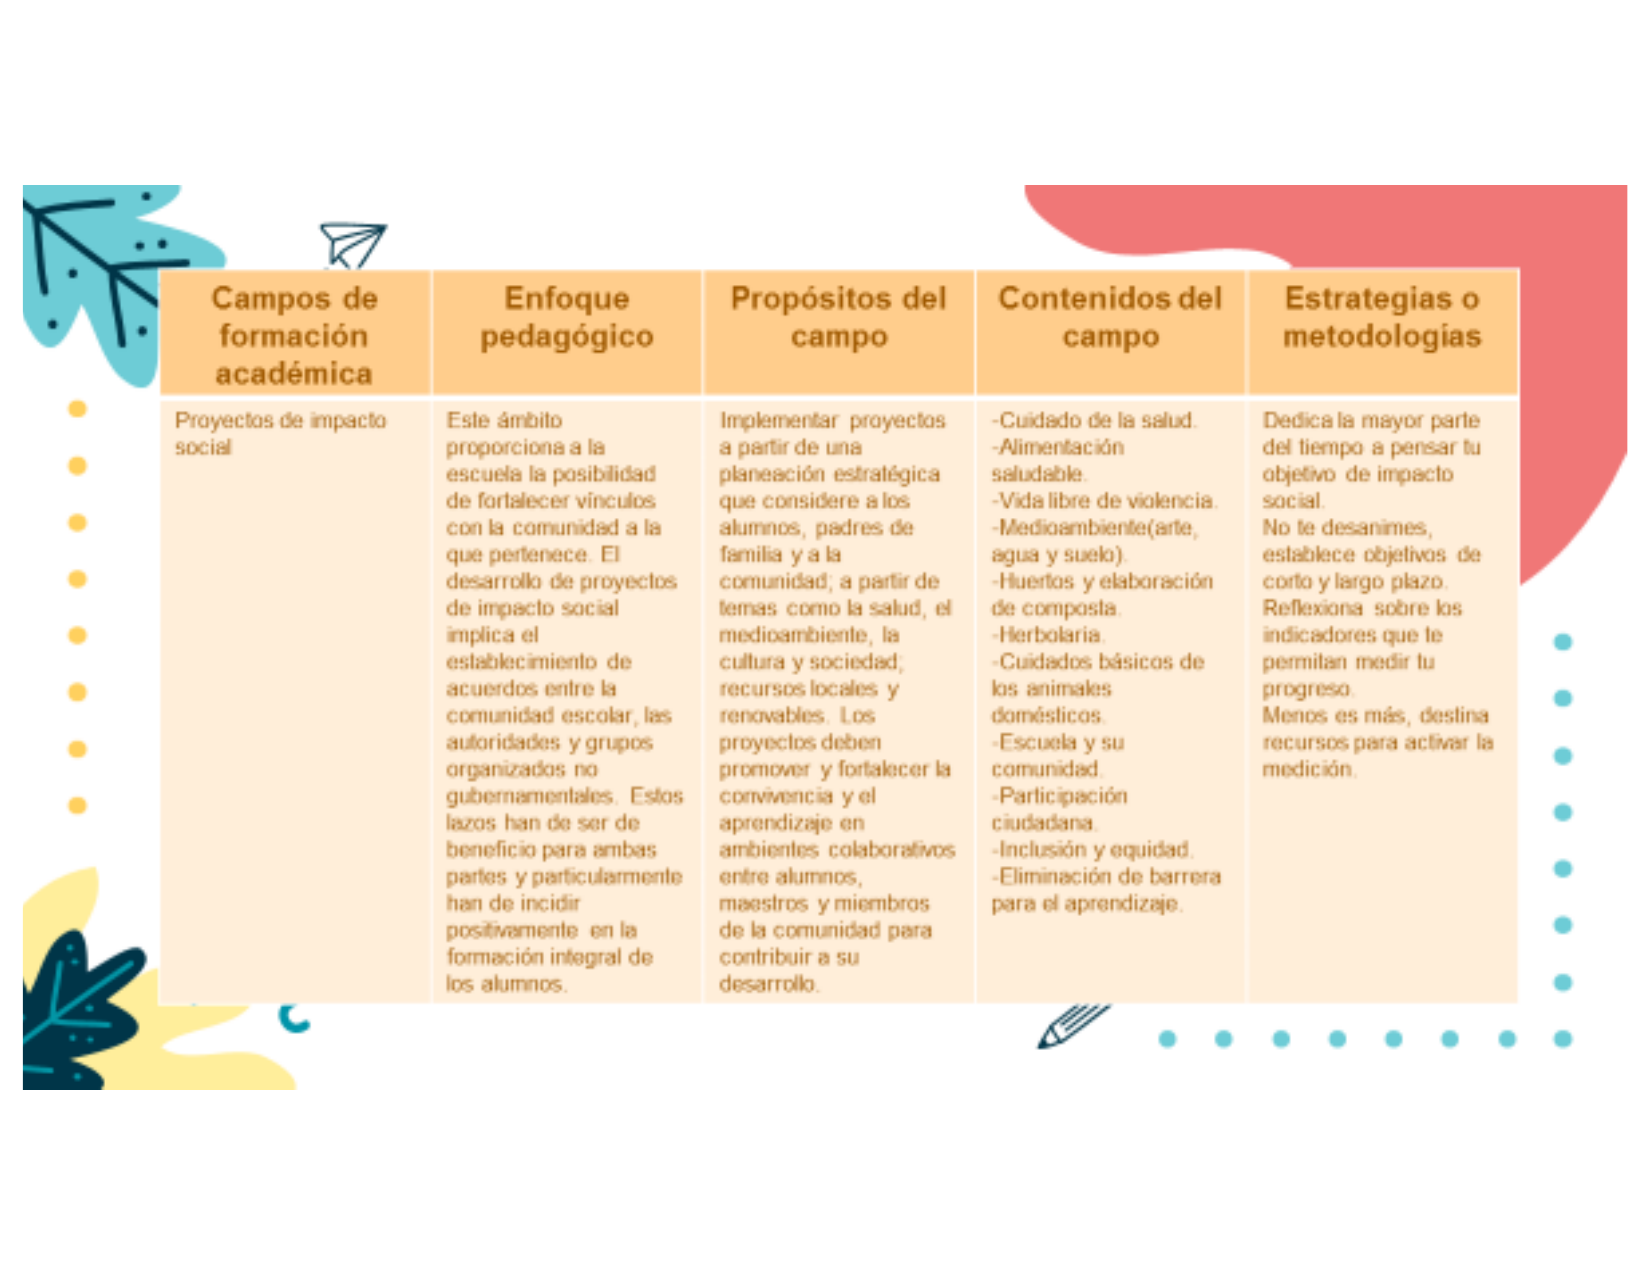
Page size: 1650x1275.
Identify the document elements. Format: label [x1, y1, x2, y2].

picture [22, 1066, 53, 1073]
picture [22, 961, 133, 1044]
picture [22, 185, 1628, 1090]
